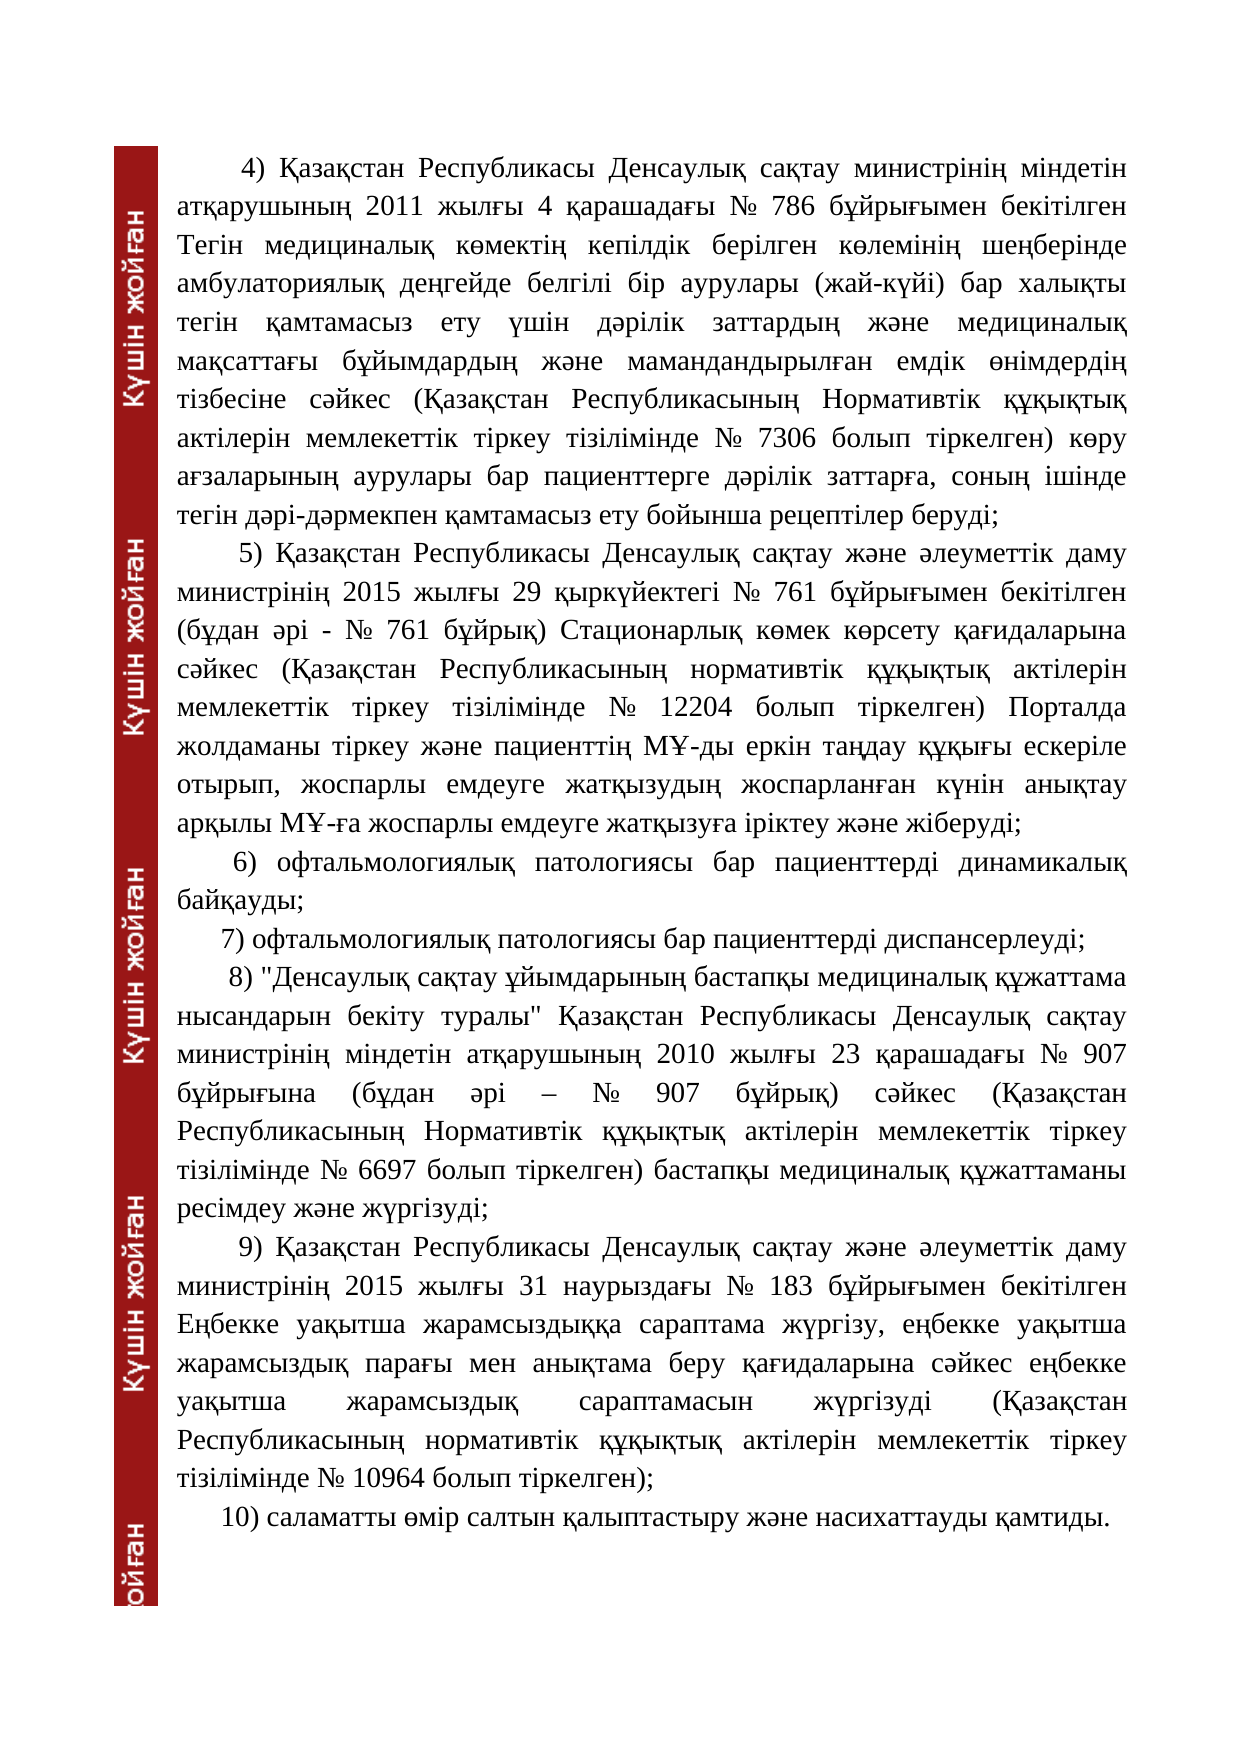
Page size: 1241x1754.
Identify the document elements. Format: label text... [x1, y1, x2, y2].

picture [114, 1224, 158, 1229]
text 8) "Денсаулық сақтау ұйымдарының бастапқы медициналық құжаттама нысандарын бекіту туралы" Қазақстан Республикасы Денсаулық сақтау министрінің міндетін атқарушының 2010 жылғы 23 қарашадағы № 907 бұйрығына (бұдан әрі – № 907 бұйрық) сәйкес (Қазақстан Республикасының Нормативтік құқықтық актілерін мемлекеттік тіркеу тізілімінде № 6697 болып тіркелген) бастапқы медициналық құжаттаманы ресімдеу және жүргізуді; [112, 959, 1128, 1224]
picture [114, 530, 158, 535]
text 10) саламатты өмір салтын қалыптастыру және насихаттауды қамтиды. [112, 1499, 1128, 1532]
picture [114, 146, 158, 150]
picture [114, 954, 158, 959]
text 6) офтальмологиялық патологиясы бар пациенттерді динамикалық байқауды; [112, 844, 1128, 916]
picture [114, 916, 158, 921]
text 7) офтальмологиялық патологиясы бар пациенттерді диспансерлеуді; [112, 921, 1128, 954]
text 4) Қазақстан Республикасы Денсаулық сақтау министрінің міндетін атқарушының 2011 жылғы 4 қарашадағы № 786 бұйрығымен бекітілген Тегін медициналық көмектің кепілдік берілген көлемінің шеңберінде амбулаториялық деңгейде белгілі бір аурулары (жай-күйі) бар халықты тегін қамтамасыз ету үшін дәрілік заттардың және медициналық мақсаттағы бұйымдардың және мамандандырылған емдік өнімдердің тізбесіне сәйкес (Қазақстан Республикасының Нормативтік құқықтық актілерін мемлекеттік тіркеу тізілімінде № 7306 болып тіркелген) көру ағзаларының аурулары бар пациенттерге дәрілік заттарға, соның ішінде тегін дәрі-дәрмекпен қамтамасыз ету бойынша рецептілер беруді; [112, 150, 1128, 530]
picture [114, 1532, 158, 1606]
picture [114, 839, 158, 844]
picture [114, 1494, 158, 1499]
text 5) Қазақстан Республикасы Денсаулық сақтау және әлеуметтік даму министрінің 2015 жылғы 29 қыркүйектегі № 761 бұйрығымен бекітілген (бұдан әрі - № 761 бұйрық) Стационарлық көмек көрсету қағидаларына сәйкес (Қазақстан Республикасының нормативтік құқықтық актілерін мемлекеттік тіркеу тізілімінде № 12204 болып тіркелген) Порталда жолдаманы тіркеу және пациенттің МҰ-ды еркін таңдау құқығы ескеріле отырып, жоспарлы емдеуге жатқызудың жоспарланған күнін анықтау арқылы МҰ-ға жоспарлы емдеуге жатқызуға іріктеу және жіберуді; [112, 535, 1128, 839]
text 9) Қазақстан Республикасы Денсаулық сақтау және әлеуметтік даму министрінің 2015 жылғы 31 наурыздағы № 183 бұйрығымен бекітілген Еңбекке уақытша жарамсыздыққа сараптама жүргізу, еңбекке уақытша жарамсыздық парағы мен анықтама беру қағидаларына сәйкес еңбекке уақытша жарамсыздық сараптамасын жүргізуді (Қазақстан Республикасының нормативтік құқықтық актілерін мемлекеттік тіркеу тізілімінде № 10964 болып тіркелген); [112, 1229, 1128, 1494]
